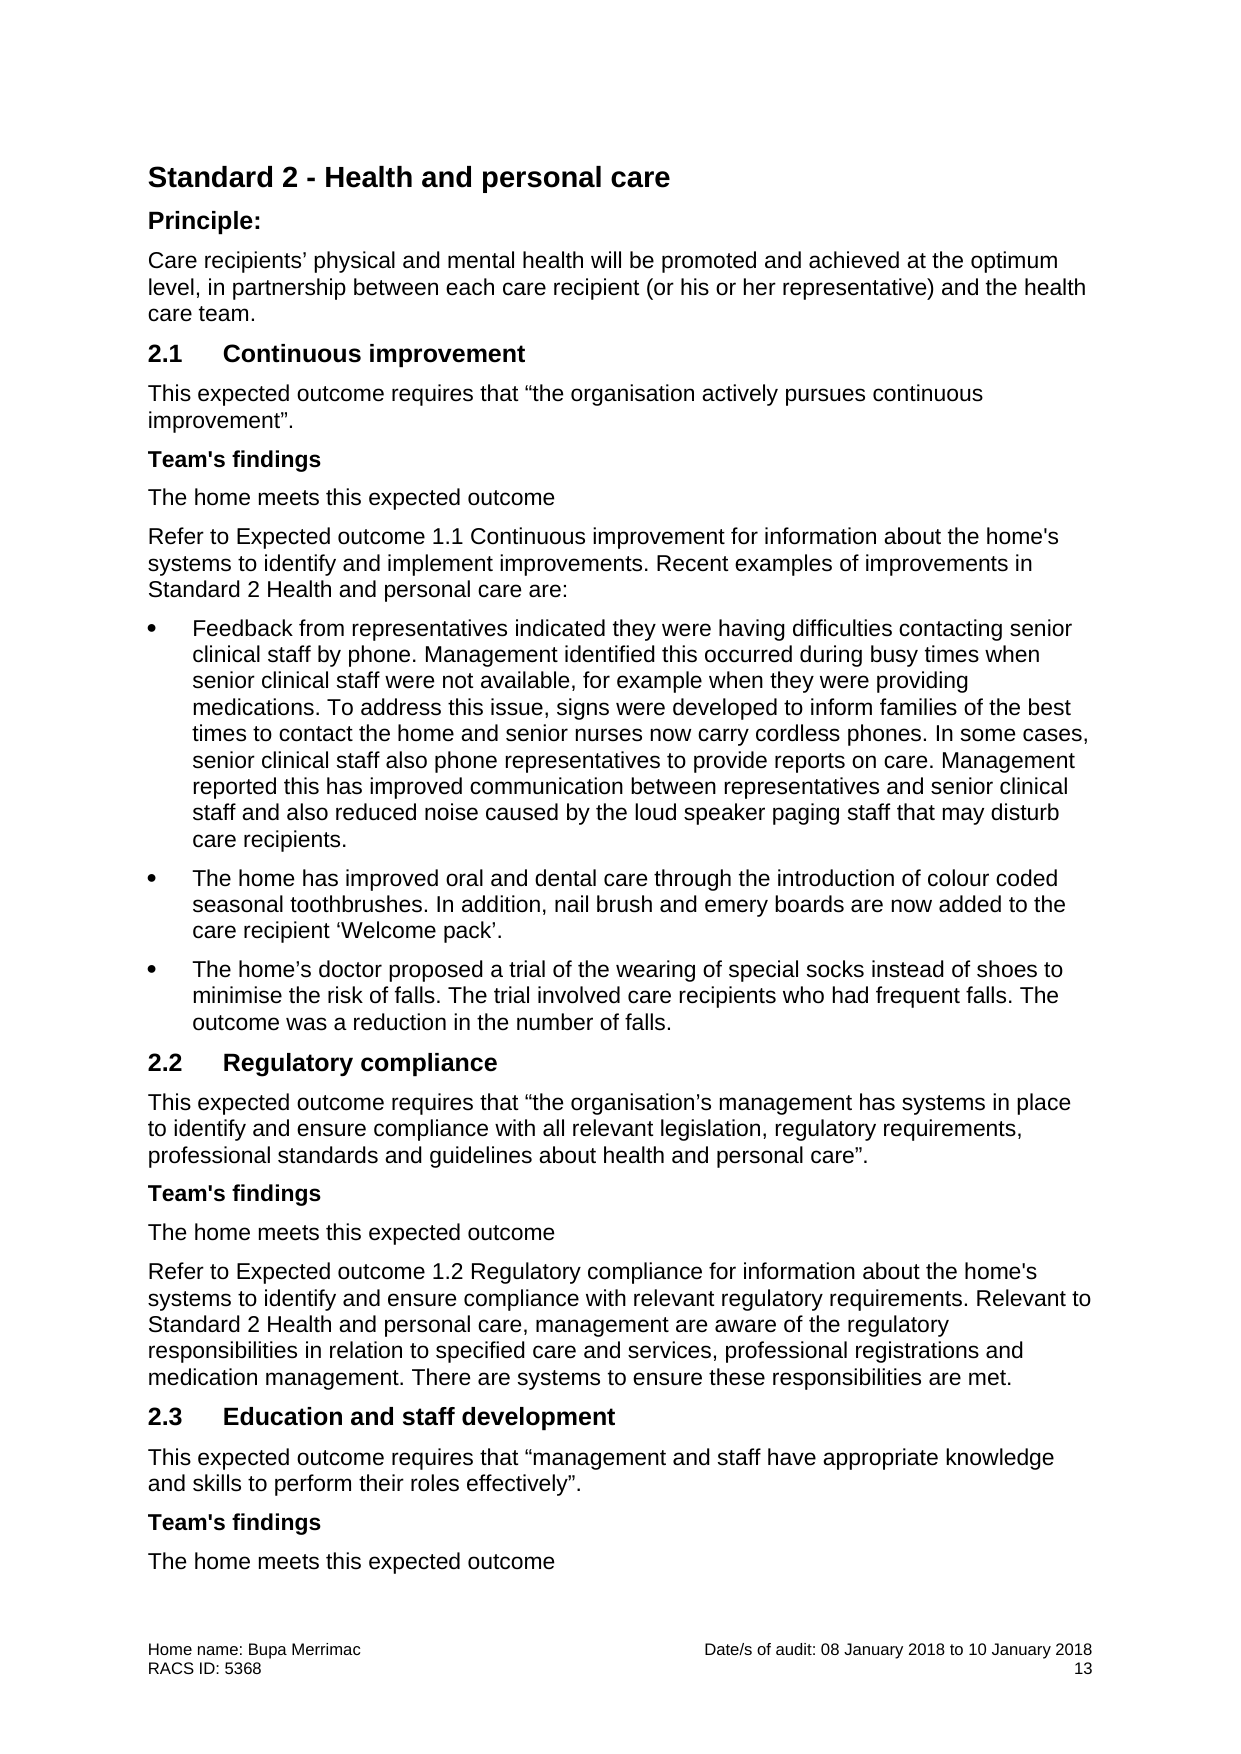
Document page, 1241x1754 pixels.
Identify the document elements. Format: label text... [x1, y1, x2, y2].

text Refer to Expected outcome 1.1 Continuous improvement for information about the home's systems to identify and implement improvements. Recent examples of improvements in Standard 2 Health and personal care are: [148, 523, 1092, 602]
text Care recipients’ physical and mental health will be promoted and achieved at the optimum level, in partnership between each care recipient (or his or her representative) and the health care team. [148, 247, 1092, 327]
list The home has improved oral and dental care through the introduction of colour coded seasonal toothbrushes. In addition, nail brush and emery boards are now added to the care recipient ‘Welcome pack’. [148, 864, 1092, 943]
text The home meets this expected outcome [148, 1219, 1092, 1246]
subtitle Principle: [148, 206, 1092, 235]
list The home’s doctor proposed a trial of the wearing of special socks instead of shoes to minimise the risk of falls. The trial involved care recipients who had frequent falls. The outcome was a reduction in the number of falls. [148, 956, 1092, 1035]
list Feedback from representatives indicated they were having difficulties contacting senior clinical staff by phone. Management identified this occurred during busy times when senior clinical staff were not available, for example when they were providing medications. To address this issue, signs were developed to inform families of the best times to contact the home and senior nurses now carry cordless phones. In some cases, senior clinical staff also phone representatives to provide reports on care. Management reported this has improved communication between representatives and senior clinical staff and also reduced noise caused by the loud speaker paging staff that may disturb care recipients. [148, 615, 1092, 852]
text This expected outcome requires that “the organisation actively pursues continuous improvement”. [148, 380, 1092, 433]
text The home meets this expected outcome [148, 1548, 1092, 1574]
text The home meets this expected outcome [148, 484, 1092, 511]
subtitle 2.2 Regulatory compliance [148, 1048, 1092, 1076]
text This expected outcome requires that “the organisation’s management has systems in place to identify and ensure compliance with all relevant legislation, regulatory requirements, professional standards and guidelines about health and personal care”. [148, 1089, 1092, 1168]
subtitle Team's findings [148, 446, 1092, 472]
text This expected outcome requires that “management and staff have appropriate knowledge and skills to perform their roles effectively”. [148, 1444, 1092, 1496]
subtitle 2.3 Education and staff development [148, 1402, 1092, 1431]
subtitle 2.1 Continuous improvement [148, 339, 1092, 368]
subtitle Team's findings [148, 1509, 1092, 1535]
subtitle Team's findings [148, 1180, 1092, 1207]
text Refer to Expected outcome 1.2 Regulatory compliance for information about the home's systems to identify and ensure compliance with relevant regulatory requirements. Relevant to Standard 2 Health and personal care, management are aware of the regulatory responsibilities in relation to specified care and services, professional registrations and medication management. There are systems to ensure these responsibilities are met. [148, 1258, 1092, 1390]
subtitle Standard 2 - Health and personal care [148, 160, 1092, 194]
